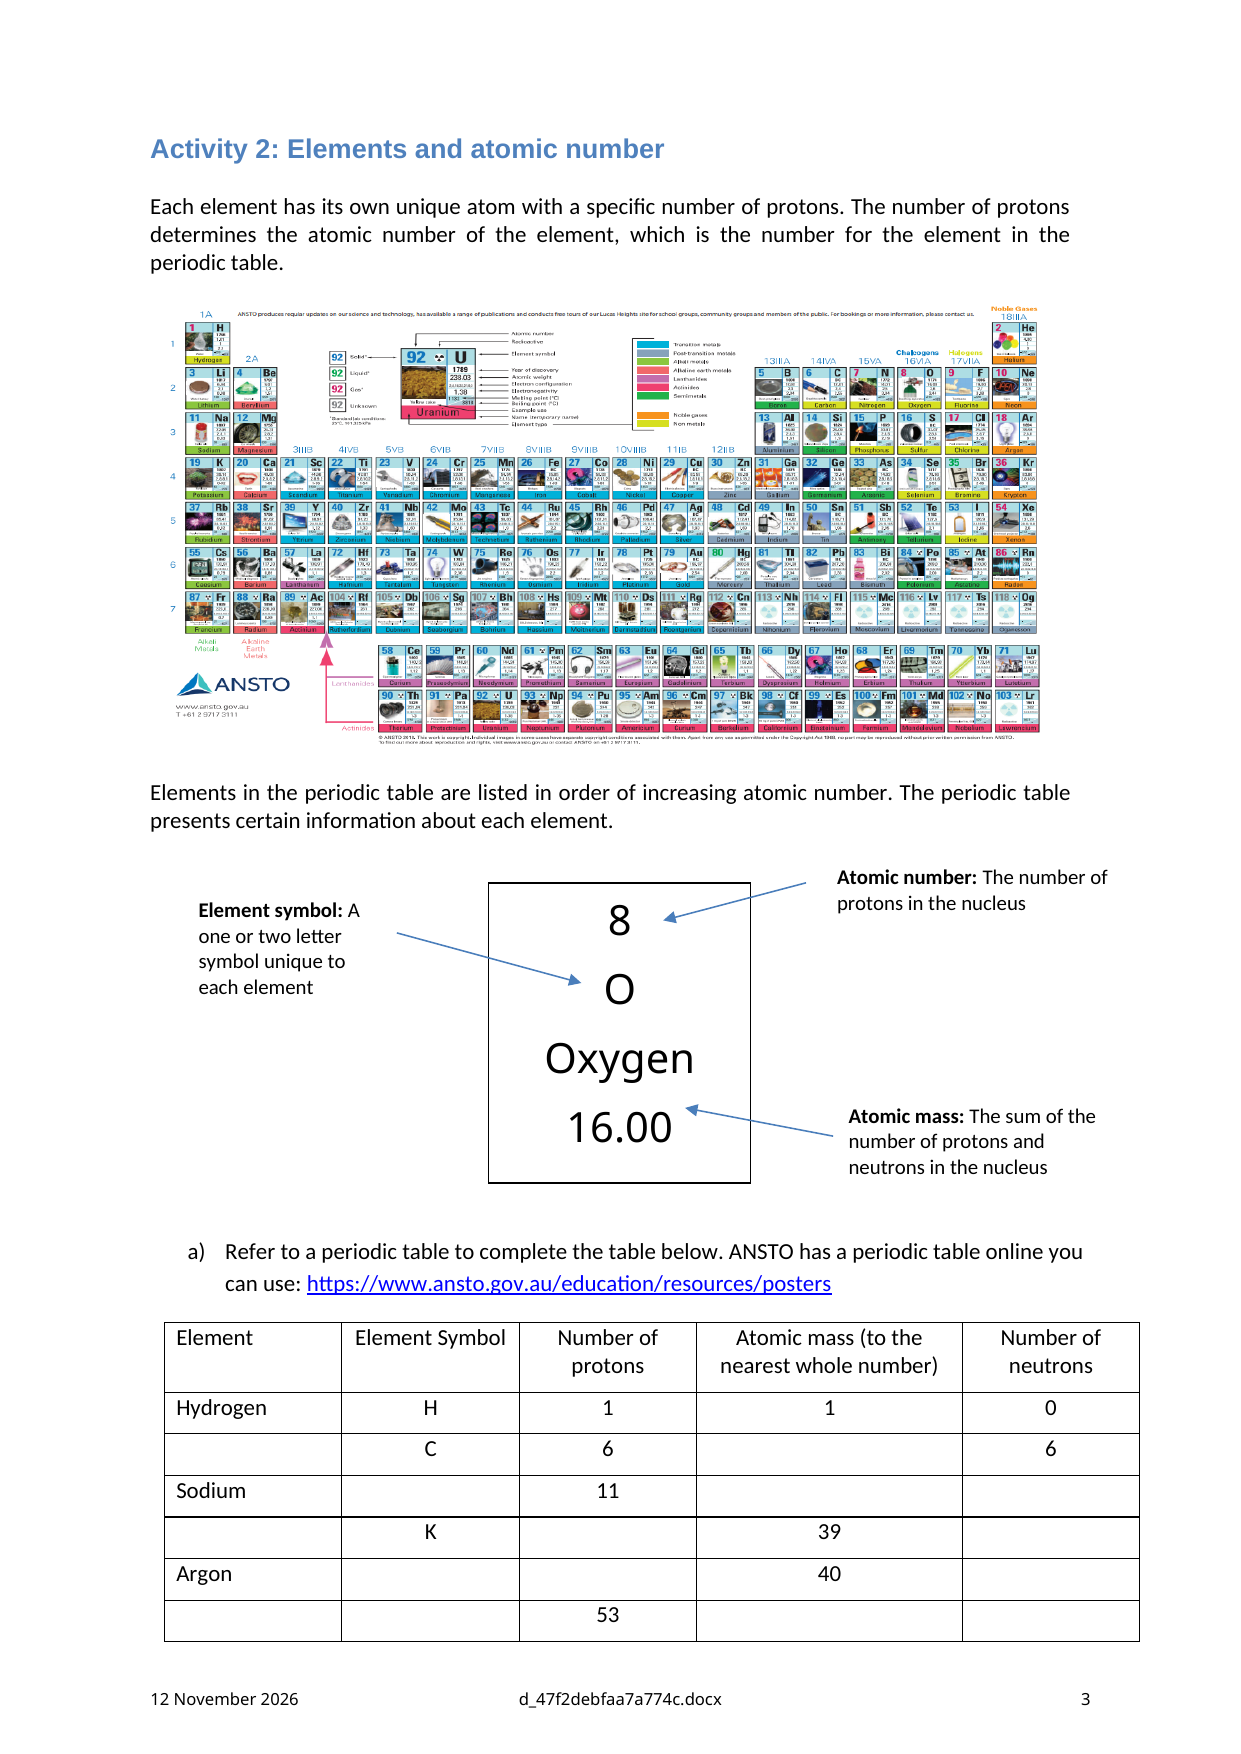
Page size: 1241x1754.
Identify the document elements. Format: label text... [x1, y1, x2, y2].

table_cell Argon [165, 1559, 341, 1599]
table_cell [165, 1518, 341, 1558]
table_cell [342, 1559, 519, 1599]
list Refer to a periodic table to complete the table below. ANSTO has a periodic table online you can use: https://www.ansto.gov.au/education/resources/posters [187, 1237, 1090, 1297]
table_cell 0 [963, 1393, 1139, 1433]
table_header Element Symbol [342, 1323, 519, 1392]
table_cell 11 [520, 1476, 696, 1516]
table_cell [520, 1559, 696, 1599]
table_cell 40 [697, 1559, 962, 1599]
table_cell K [342, 1518, 519, 1558]
table_cell [963, 1601, 1139, 1641]
table_cell 6 [963, 1434, 1139, 1475]
table_header Element [165, 1323, 341, 1392]
table_cell H [342, 1393, 519, 1433]
text Elements in the periodic table are listed in order of increasing atomic number. The periodic table presents certain information about each element. [150, 778, 1072, 834]
table_cell [165, 1434, 341, 1475]
table_cell Hydrogen [165, 1393, 341, 1433]
table_header Atomic mass (to the nearest whole number) [697, 1323, 962, 1392]
table_cell [342, 1601, 519, 1641]
table_header Number of protons [520, 1323, 696, 1392]
table_header Number of neutrons [963, 1323, 1139, 1392]
table_cell [697, 1601, 962, 1641]
table_cell [697, 1434, 962, 1475]
picture [150, 304, 1059, 751]
table_cell [697, 1476, 962, 1516]
text Each element has its own unique atom with a specific number of protons. The number of protons determines the atomic number of the element, which is the number for the element in the periodic table. [150, 192, 1072, 276]
table_cell 6 [520, 1434, 696, 1475]
table_cell 53 [520, 1601, 696, 1641]
table_cell Sodium [165, 1476, 341, 1516]
table_cell [963, 1559, 1139, 1599]
table_cell C [342, 1434, 519, 1475]
table_cell [520, 1518, 696, 1558]
table_cell 1 [520, 1393, 696, 1433]
table_cell 1 [697, 1393, 962, 1433]
subtitle Activity 2: Elements and atomic number [150, 133, 1090, 164]
table_cell [963, 1518, 1139, 1558]
table_cell 39 [697, 1518, 962, 1558]
table_cell [963, 1476, 1139, 1516]
table_cell [165, 1601, 341, 1641]
table_cell [342, 1476, 519, 1516]
